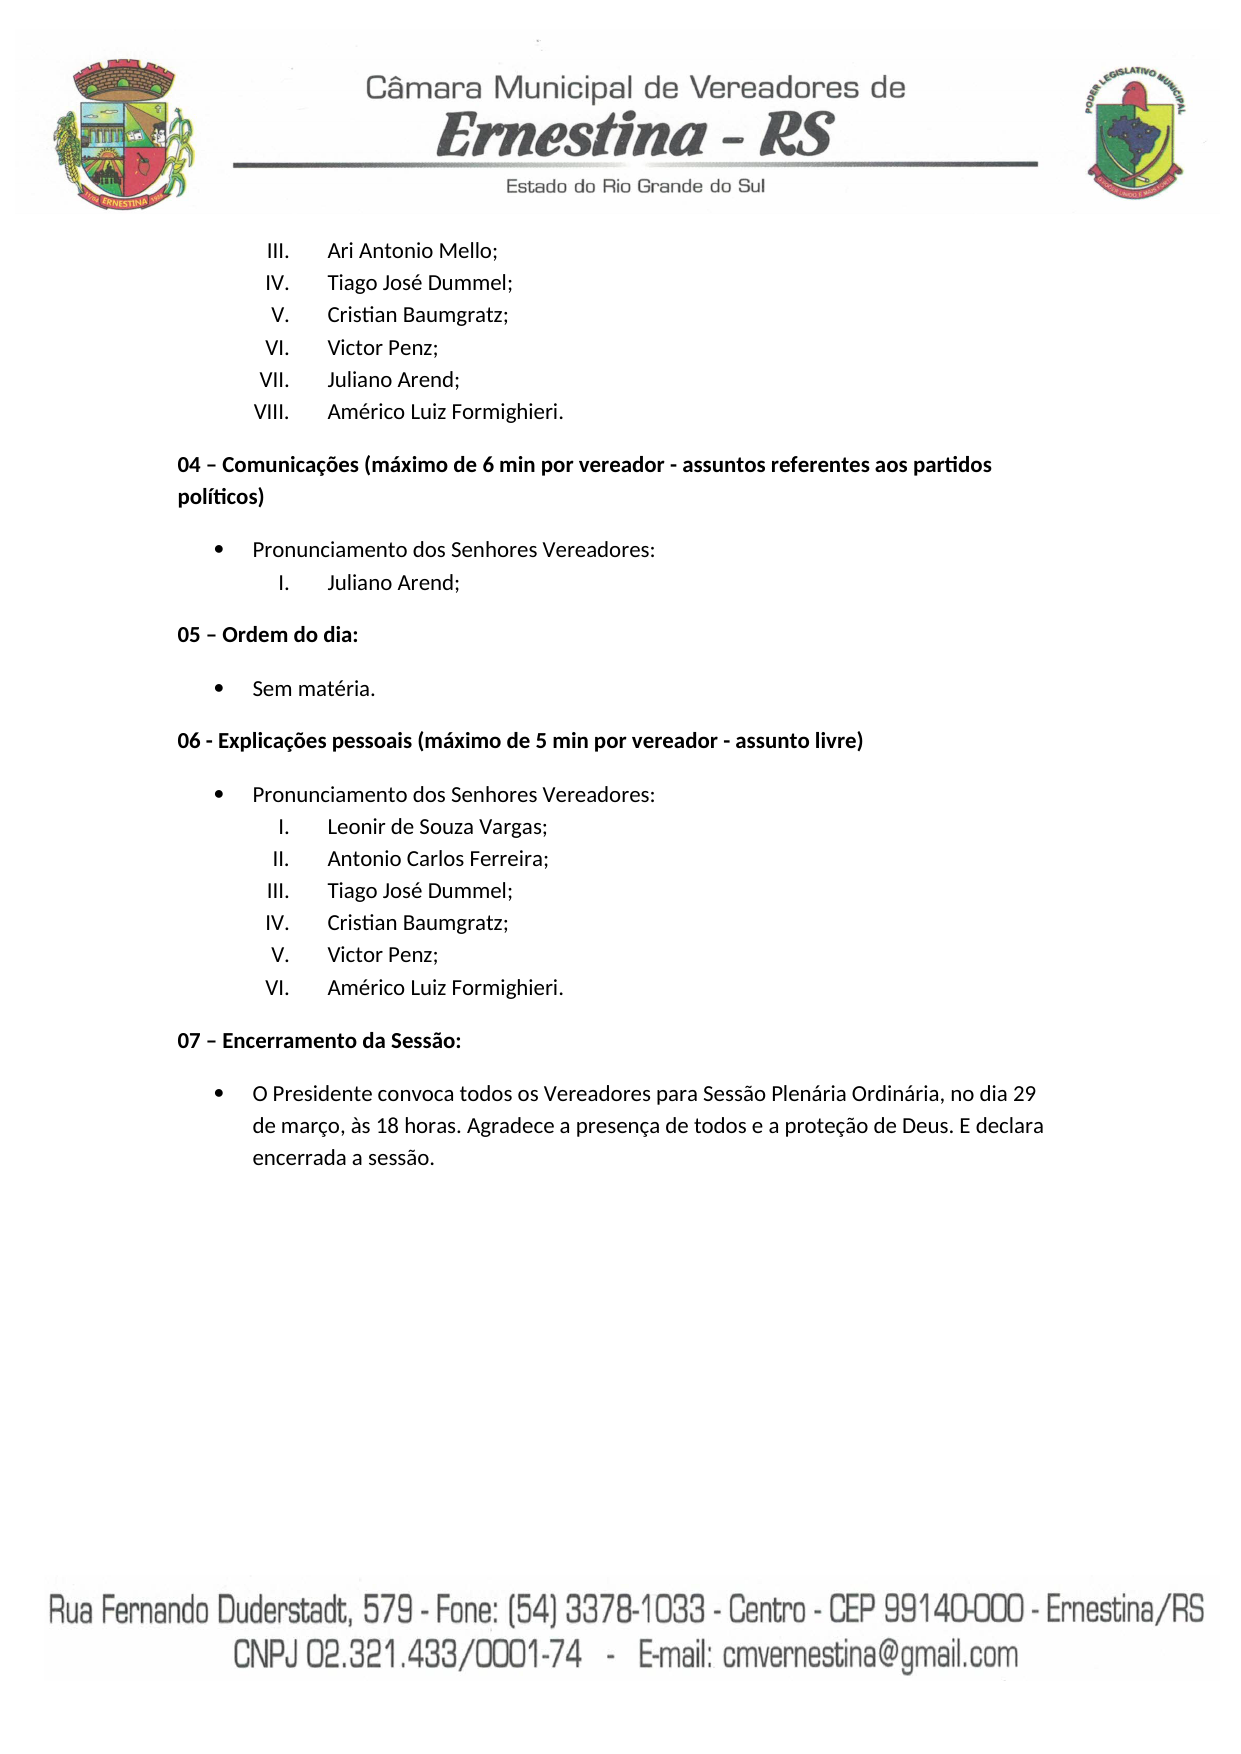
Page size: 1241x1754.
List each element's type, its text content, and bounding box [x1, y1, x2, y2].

list Pronunciamento dos Senhores Vereadores: [215, 535, 1063, 563]
list Cristian Baumgratz; [290, 301, 1063, 329]
list Américo Luiz Formighieri. [290, 397, 1063, 425]
list Victor Penz; [290, 941, 1063, 969]
text 04 – Comunicações (máximo de 6 min por vereador - assuntos referentes aos partidos políticos) [177, 450, 1063, 510]
list Victor Penz; [290, 333, 1063, 361]
list Tiago José Dummel; [290, 876, 1063, 904]
list O Presidente convoca todos os Vereadores para Sessão Plenária Ordinária, no dia 29 de março, às 18 horas. Agradece a presença de todos e a proteção de Deus. E declara encerrada a sessão. [215, 1079, 1063, 1171]
list Américo Luiz Formighieri. [290, 973, 1063, 1001]
text 05 – Ordem do dia: [177, 621, 1063, 649]
list Pronunciamento dos Senhores Vereadores: [215, 780, 1063, 808]
list Antonio Carlos Ferreira; [290, 844, 1063, 872]
list Ari Antonio Mello; [290, 236, 1063, 264]
list Cristian Baumgratz; [290, 908, 1063, 936]
list Juliano Arend; [290, 365, 1063, 393]
list Sem matéria. [215, 674, 1063, 702]
text 06 - Explicações pessoais (máximo de 5 min por vereador - assunto livre) [177, 727, 1063, 755]
list Leonir de Souza Vargas; [290, 812, 1063, 840]
list Tiago José Dummel; [290, 268, 1063, 296]
text 07 – Encerramento da Sessão: [177, 1026, 1063, 1054]
list Juliano Arend; [290, 568, 1063, 596]
